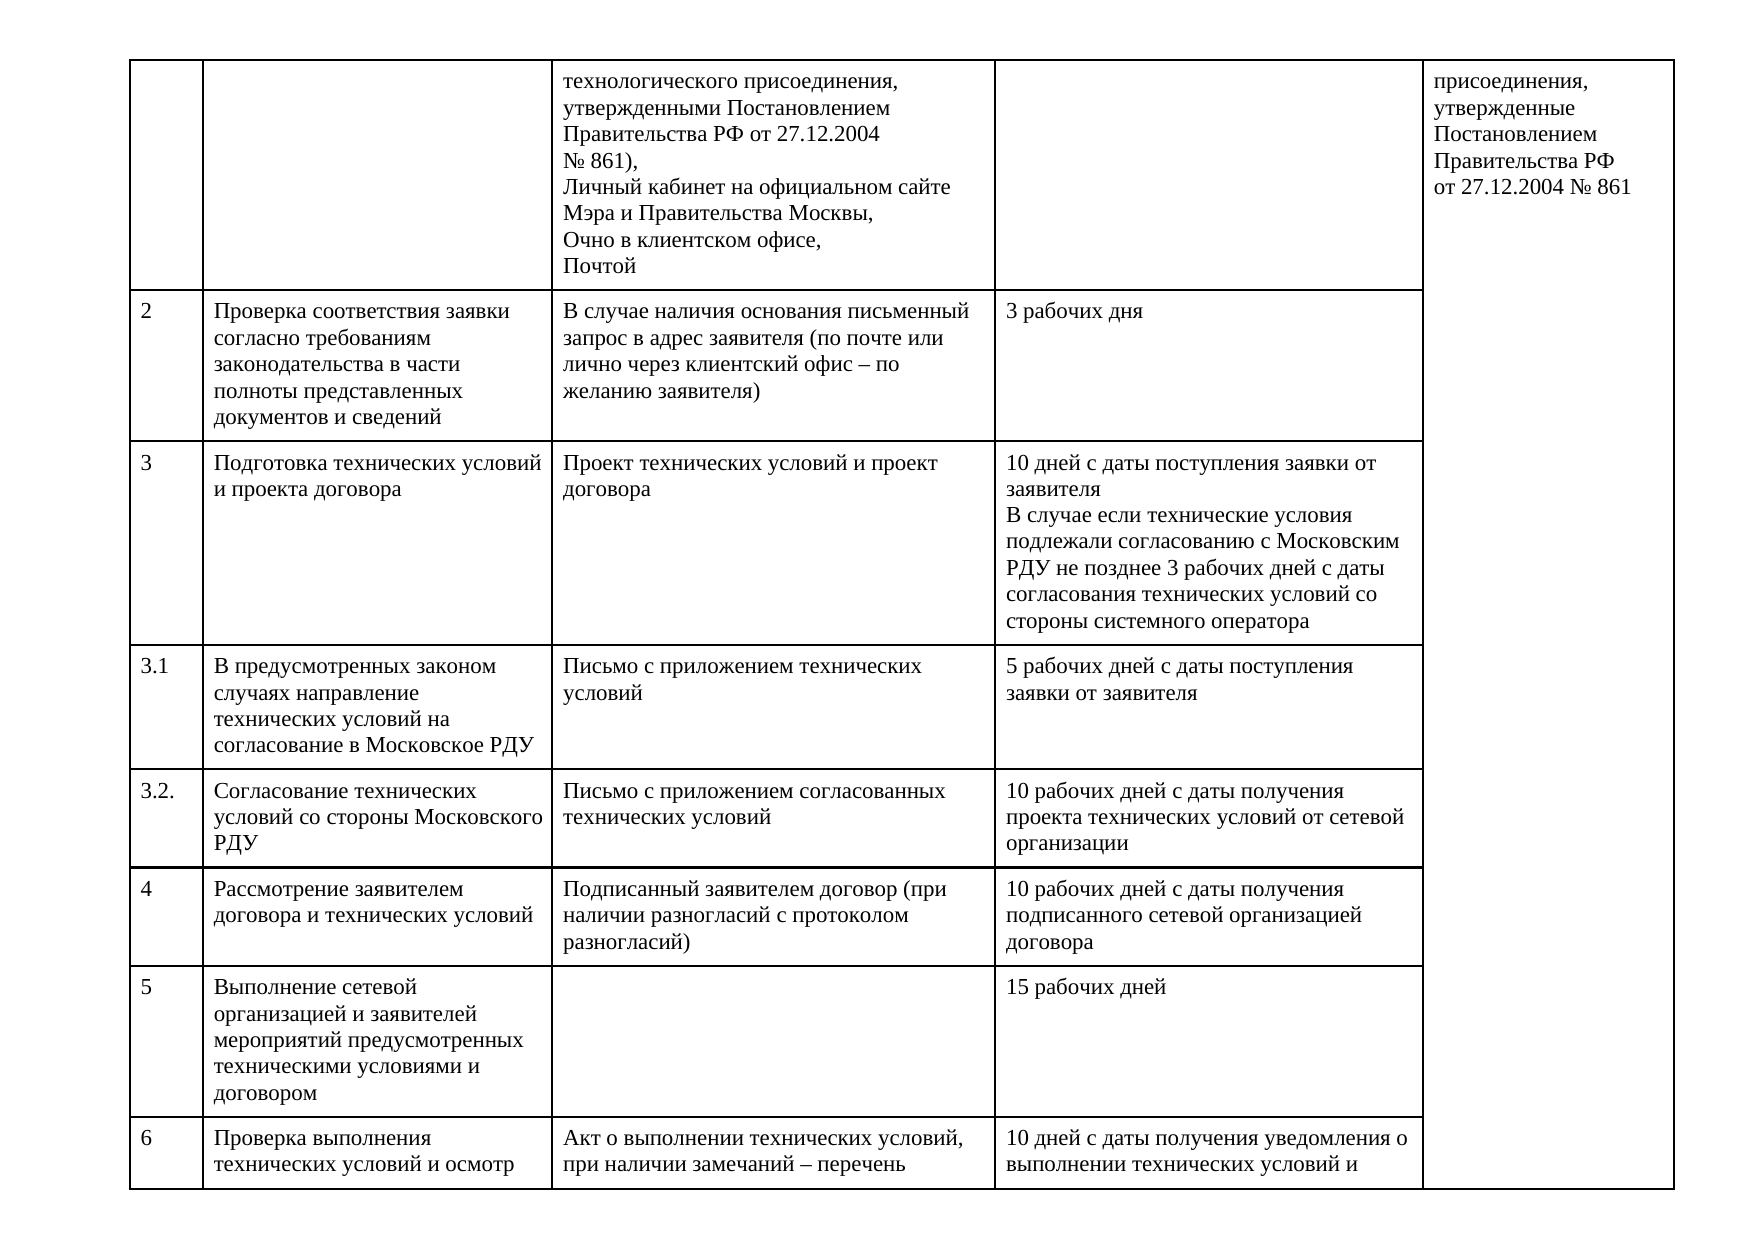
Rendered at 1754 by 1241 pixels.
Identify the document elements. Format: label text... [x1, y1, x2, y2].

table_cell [996, 1118, 1422, 1187]
table_cell 10 рабочих дней с даты получения проекта технических условий от сетевой организации [996, 770, 1422, 866]
table_cell 3.2. [131, 770, 202, 866]
table_cell Письмо с приложением согласованных технических условий [553, 770, 994, 866]
table_cell Письмо с приложением технических условий [553, 646, 994, 768]
table_cell [553, 967, 994, 1116]
table_cell 4 [131, 869, 202, 965]
table_cell Подписанный заявителем договор (при наличии разногласий с протоколом разногласий) [553, 869, 994, 965]
table_cell Рассмотрение заявителем договора и технических условий [204, 869, 551, 965]
table_cell Проверка соответствия заявки согласно требованиям законодательства в части полноты представленных документов и сведений [204, 291, 551, 440]
table_cell 3 [131, 442, 202, 644]
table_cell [553, 1118, 994, 1187]
table_cell Подготовка технических условий и проекта договора [204, 442, 551, 644]
table_cell 15 рабочих дней [996, 967, 1422, 1116]
table_cell 3.1 [131, 646, 202, 768]
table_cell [553, 61, 994, 289]
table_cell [1424, 61, 1673, 1187]
table_cell В предусмотренных законом случаях направление технических условий на согласование в Московское РДУ [204, 646, 551, 768]
table_cell 10 дней с даты поступления заявки от заявителя В случае если технические условия подлежали согласованию с Московским РДУ не позднее 3 рабочих дней с даты согласования технических условий со стороны системного оператора [996, 442, 1422, 644]
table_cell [204, 61, 551, 289]
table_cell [204, 1118, 551, 1187]
table_cell 2 [131, 291, 202, 440]
table_cell 1 [131, 61, 202, 289]
table_cell 10 рабочих дней с даты получения подписанного сетевой организацией договора [996, 869, 1422, 965]
table_cell Выполнение сетевой организацией и заявителей мероприятий предусмотренных техническими условиями и договором [204, 967, 551, 1116]
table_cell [996, 61, 1422, 289]
table_cell Согласование технических условий со стороны Московского РДУ [204, 770, 551, 866]
table_cell 3 рабочих дня [996, 291, 1422, 440]
table_cell 5 [131, 967, 202, 1116]
table_cell 6 [131, 1118, 202, 1187]
table_cell В случае наличия основания письменный запрос в адрес заявителя (по почте или лично через клиентский офис – по желанию заявителя) [553, 291, 994, 440]
table_cell Проект технических условий и проект договора [553, 442, 994, 644]
table_cell 5 рабочих дней с даты поступления заявки от заявителя [996, 646, 1422, 768]
